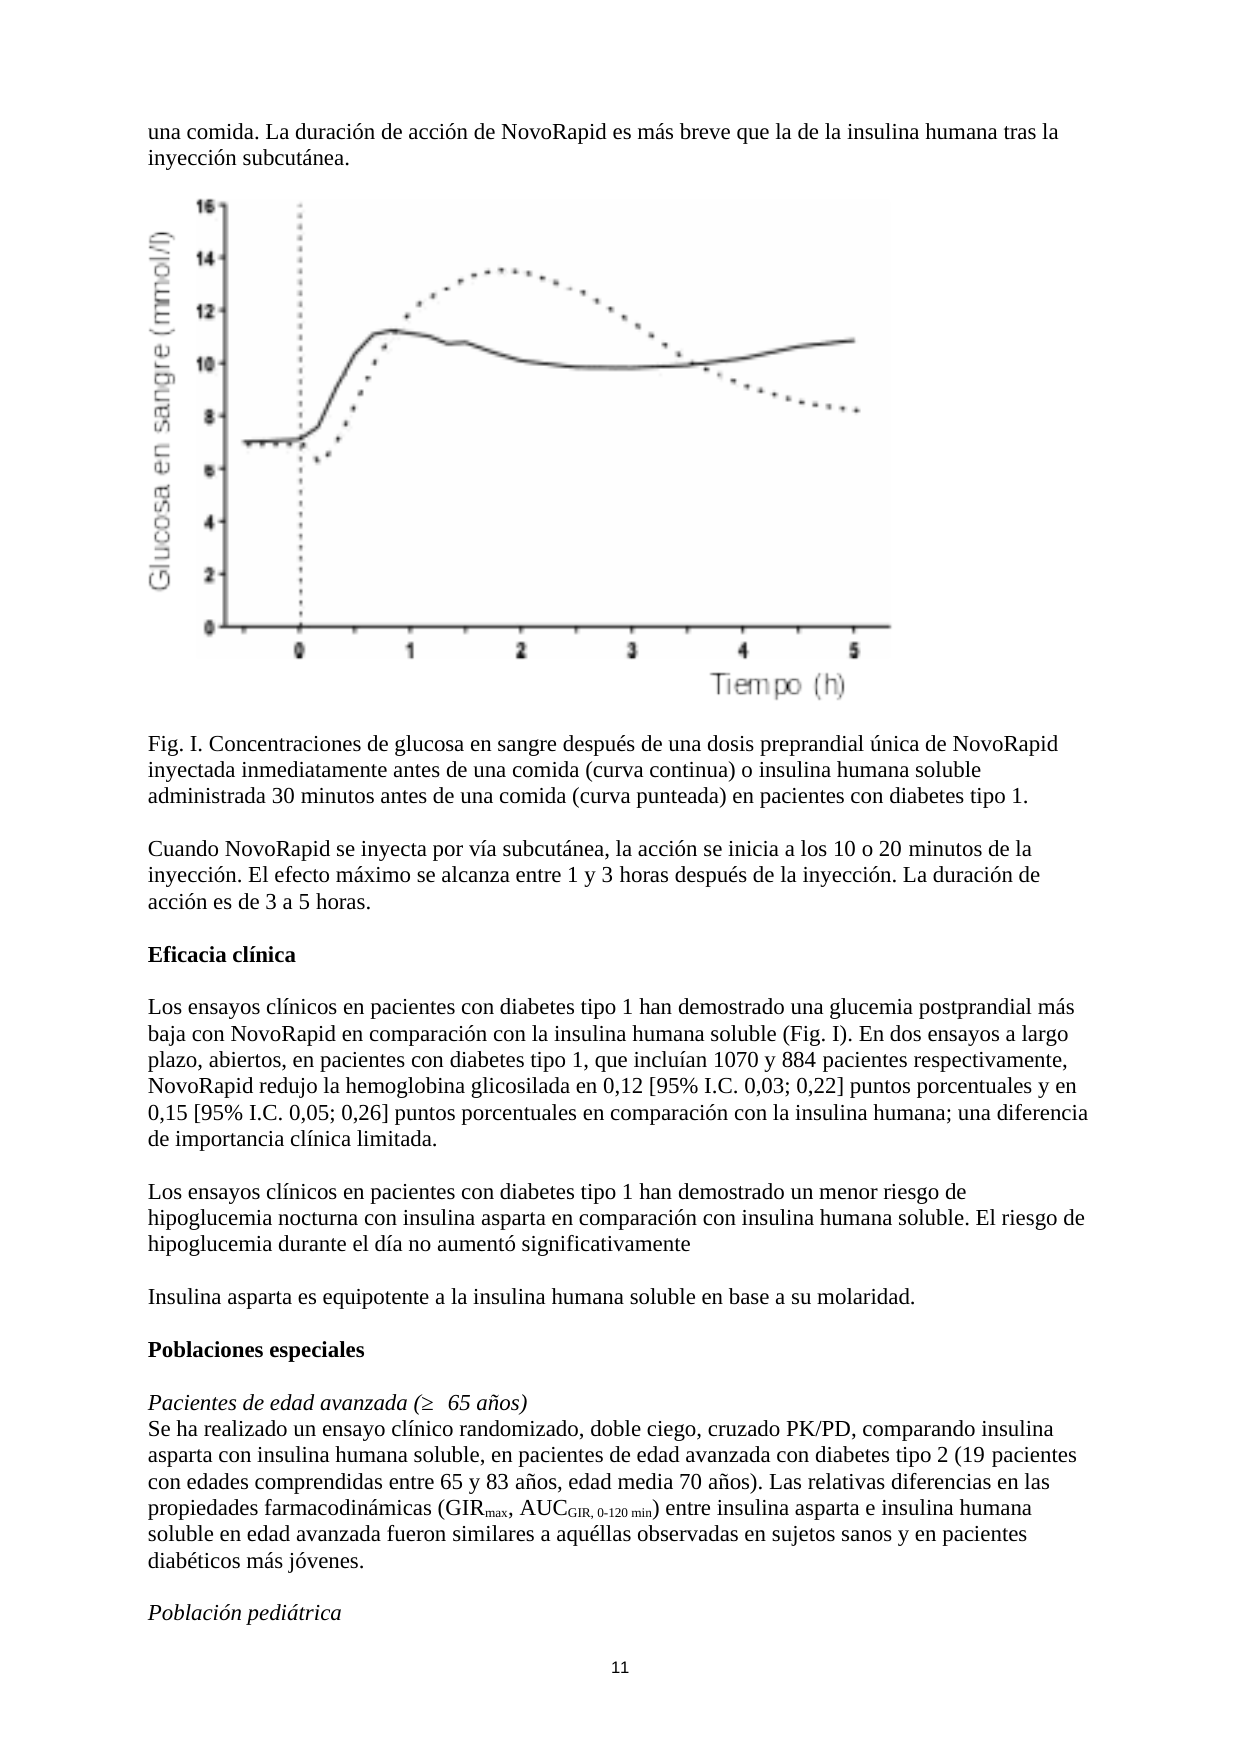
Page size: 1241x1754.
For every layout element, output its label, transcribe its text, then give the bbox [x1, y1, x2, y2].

text Población pediátrica [148, 1599, 1092, 1626]
text Pacientes de edad avanzada (≥ 65 años) [148, 1389, 1092, 1415]
text Cuando NovoRapid se inyecta por vía subcutánea, la acción se inicia a los 10 o 20 minutos de la inyección. El efecto máximo se alcanza entre 1 y 3 horas después de la inyección. La duración de acción es de 3 a 5 horas. [148, 835, 1092, 914]
text Los ensayos clínicos en pacientes con diabetes tipo 1 han demostrado una glucemia postprandial más baja con NovoRapid en comparación con la insulina humana soluble (Fig. I). En dos ensayos a largo plazo, abiertos, en pacientes con diabetes tipo 1, que incluían 1070 y 884 pacientes respectivamente, NovoRapid redujo la hemoglobina glicosilada en 0,12 [95% I.C. 0,03; 0,22] puntos porcentuales y en 0,15 [95% I.C. 0,05; 0,26] puntos porcentuales en comparación con la insulina humana; una diferencia de importancia clínica limitada. [148, 993, 1092, 1151]
text Poblaciones especiales [148, 1336, 1092, 1362]
text Los ensayos clínicos en pacientes con diabetes tipo 1 han demostrado un menor riesgo de hipoglucemia nocturna con insulina asparta en comparación con insulina humana soluble. El riesgo de hipoglucemia durante el día no aumentó significativamente [148, 1178, 1092, 1257]
text Fig. I. Concentraciones de glucosa en sangre después de una dosis preprandial única de NovoRapid inyectada inmediatamente antes de una comida (curva continua) o insulina humana soluble administrada 30 minutos antes de una comida (curva punteada) en pacientes con diabetes tipo 1. [148, 730, 1092, 809]
text Insulina asparta es equipotente a la insulina humana soluble en base a su molaridad. [148, 1283, 1092, 1309]
text Eficacia clínica [148, 941, 1092, 967]
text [148, 118, 1092, 171]
text Se ha realizado un ensayo clínico randomizado, doble ciego, cruzado PK/PD, comparando insulina asparta con insulina humana soluble, en pacientes de edad avanzada con diabetes tipo 2 (19 pacientes con edades comprendidas entre 65 y 83 años, edad media 70 años). Las relativas diferencias en las propiedades farmacodinámicas (GIRmax, AUCGIR, 0-120 min) entre insulina asparta e insulina humana soluble en edad avanzada fueron similares a aquéllas observadas en sujetos sanos y en pacientes diabéticos más jóvenes. [148, 1415, 1092, 1573]
